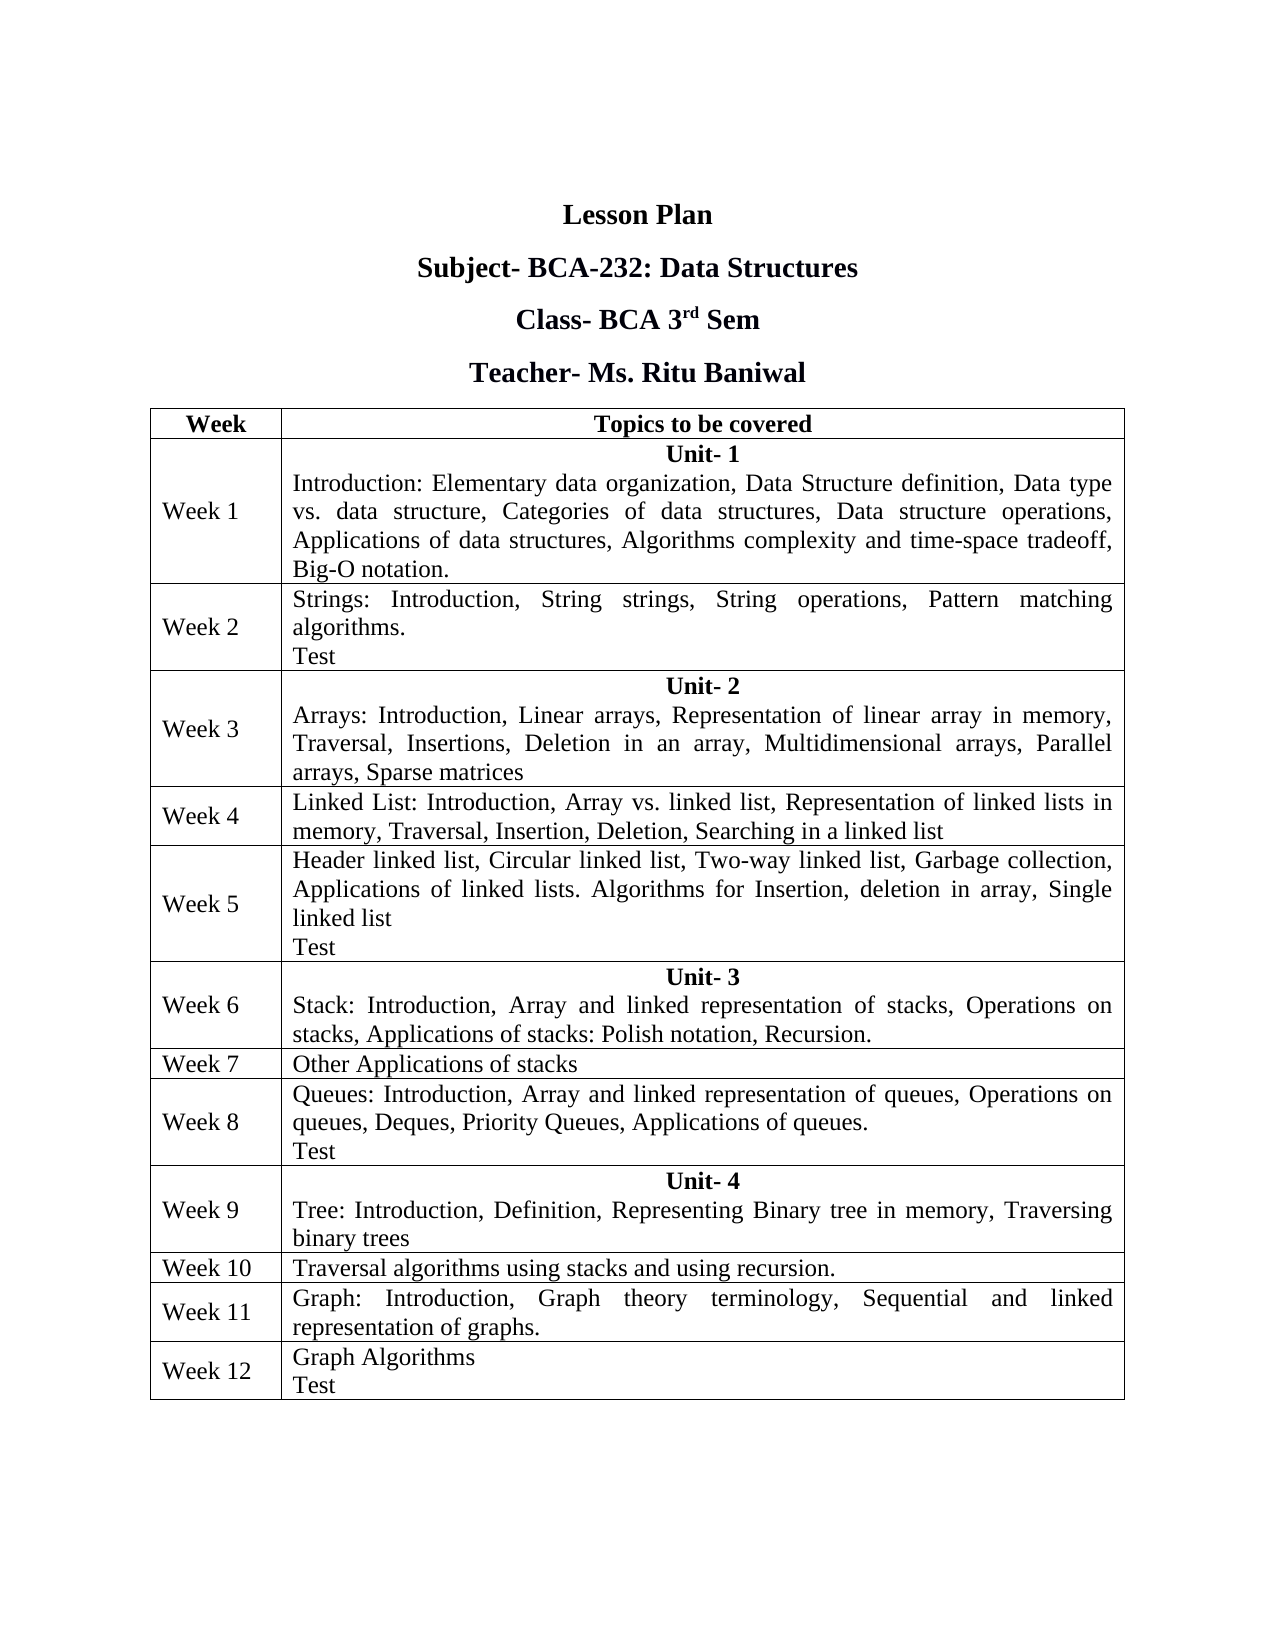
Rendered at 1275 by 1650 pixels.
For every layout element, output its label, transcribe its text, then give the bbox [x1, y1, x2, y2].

table_cell Week 8 [151, 1079, 281, 1165]
table_cell Week 2 [151, 584, 281, 670]
table_cell Graph: Introduction, Graph theory terminology, Sequential and linked representation of graphs. [282, 1283, 1124, 1341]
text Teacher- Ms. Ritu Baniwal [150, 355, 1125, 389]
text Subject- BCA-232: Data Structures [150, 250, 1125, 283]
table_cell Graph Algorithms Test [282, 1342, 1124, 1399]
table_cell Unit- 2 Arrays: Introduction, Linear arrays, Representation of linear array in memory, Traversal, Insertions, Deletion in an array, Multidimensional arrays, Parallel arrays, Sparse matrices [282, 671, 1124, 786]
table_cell Week 11 [151, 1283, 281, 1341]
table_cell Week 1 [151, 439, 281, 583]
table_cell Week 5 [151, 846, 281, 961]
table_cell Week 4 [151, 787, 281, 844]
table_cell Week 7 [151, 1049, 281, 1078]
table_cell Queues: Introduction, Array and linked representation of queues, Operations on queues, Deques, Priority Queues, Applications of queues. Test [282, 1079, 1124, 1165]
table_cell Unit- 1 Introduction: Elementary data organization, Data Structure definition, Data type vs. data structure, Categories of data structures, Data structure operations, Applications of data structures, Algorithms complexity and time-space tradeoff, Big-O notation. [282, 439, 1124, 583]
text Class- BCA 3rd Sem [150, 302, 1125, 336]
table_cell Week 12 [151, 1342, 281, 1399]
table_cell Linked List: Introduction, Array vs. linked list, Representation of linked lists in memory, Traversal, Insertion, Deletion, Searching in a linked list [282, 787, 1124, 844]
table_cell Unit- 4 Tree: Introduction, Definition, Representing Binary tree in memory, Traversing binary trees [282, 1166, 1124, 1252]
table_cell Strings: Introduction, String strings, String operations, Pattern matching algorithms. Test [282, 584, 1124, 670]
table_cell Week 9 [151, 1166, 281, 1252]
table_cell Traversal algorithms using stacks and using recursion. [282, 1253, 1124, 1282]
table_cell Week 10 [151, 1253, 281, 1282]
table_cell Week 6 [151, 962, 281, 1048]
table_header Topics to be covered [282, 409, 1124, 438]
text Lesson Plan [150, 197, 1125, 230]
table_cell Week 3 [151, 671, 281, 786]
table_cell Other Applications of stacks [282, 1049, 1124, 1078]
table_cell Unit- 3 Stack: Introduction, Array and linked representation of stacks, Operations on stacks, Applications of stacks: Polish notation, Recursion. [282, 962, 1124, 1048]
table_cell Header linked list, Circular linked list, Two-way linked list, Garbage collection, Applications of linked lists. Algorithms for Insertion, deletion in array, Single linked list Test [282, 846, 1124, 961]
table_header Week [151, 409, 281, 438]
